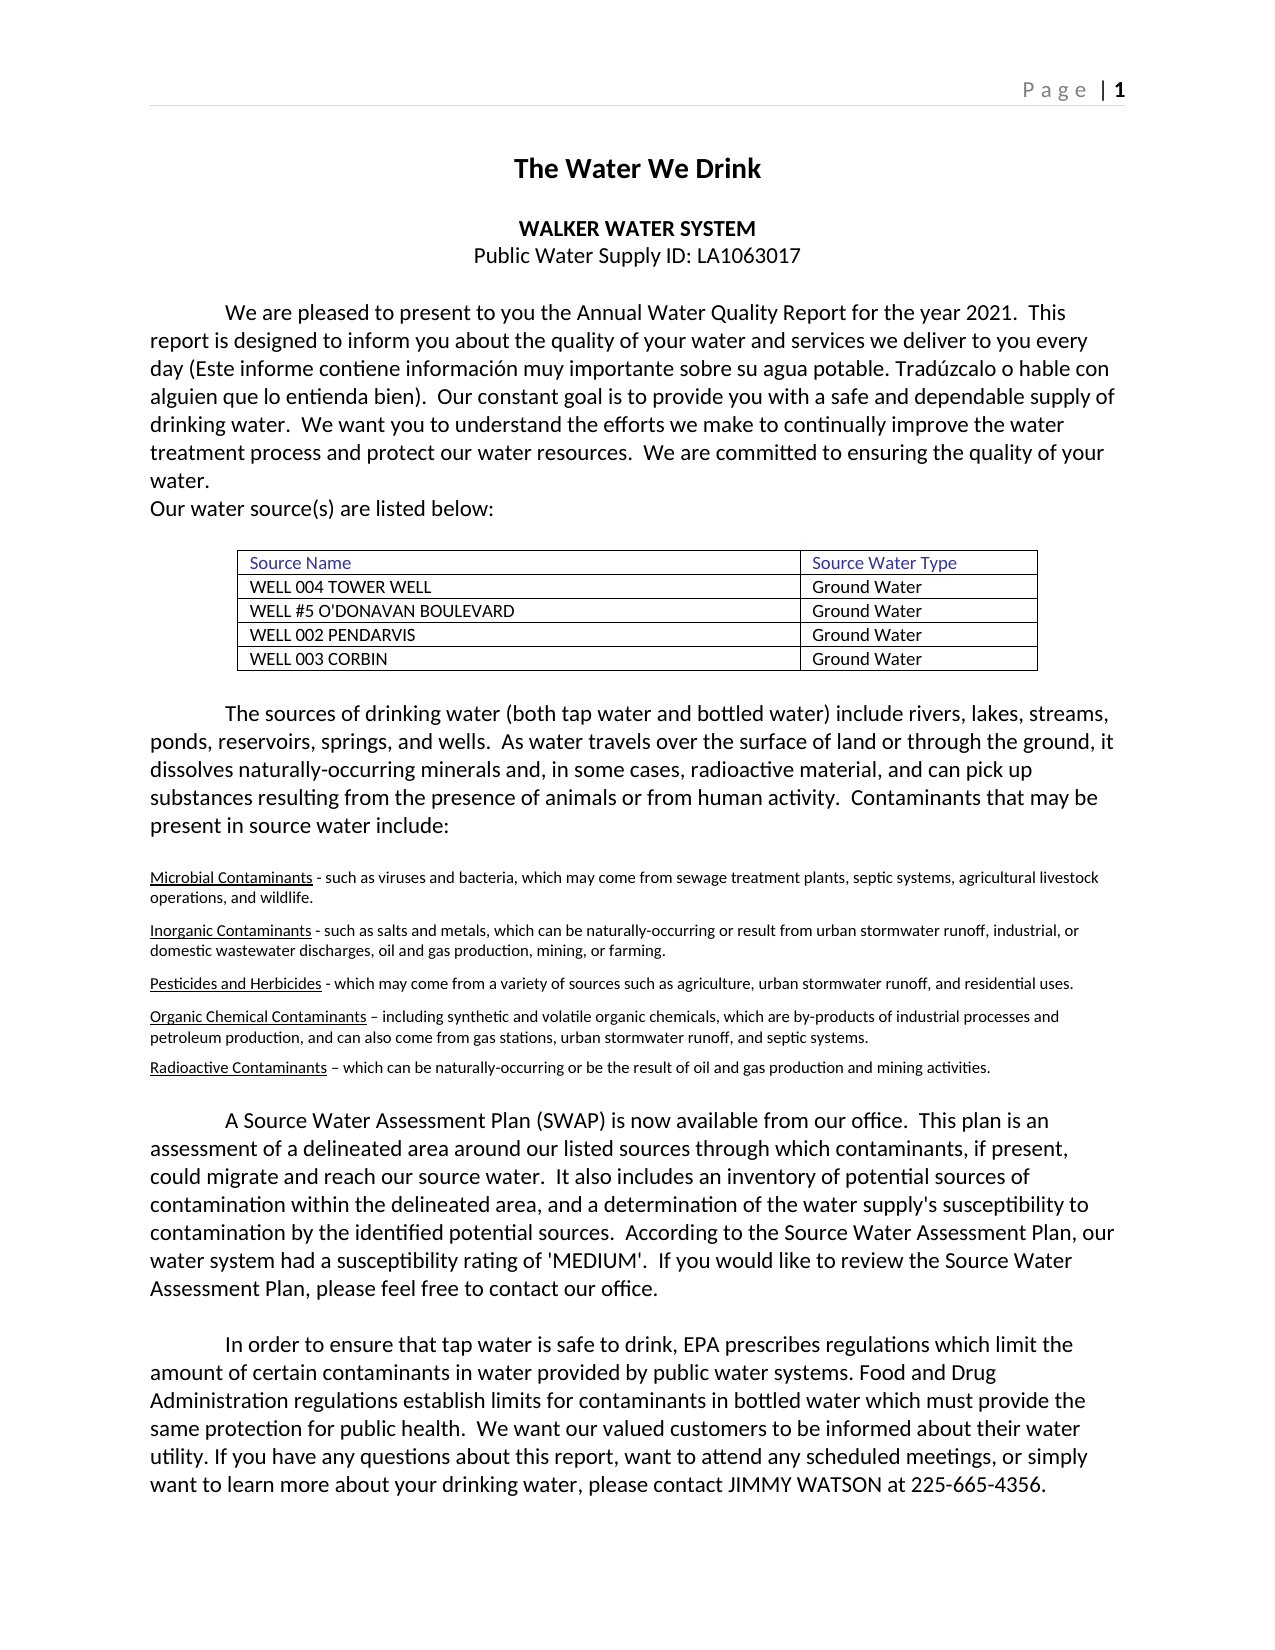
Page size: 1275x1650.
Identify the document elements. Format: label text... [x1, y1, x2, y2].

text WALKER WATER SYSTEM [150, 214, 1125, 242]
table_cell Ground Water [801, 623, 1037, 646]
text The sources of drinking water (both tap water and bottled water) include rivers, lakes, streams, ponds, reservoirs, springs, and wells. As water travels over the surface of land or through the ground, it dissolves naturally-occurring minerals and, in some cases, radioactive material, and can pick up substances resulting from the presence of animals or from human activity. Contaminants that may be present in source water include: [150, 699, 1125, 839]
text Microbial Contaminants - such as viruses and bacteria, which may come from sewage treatment plants, septic systems, agricultural livestock operations, and wildlife. [150, 867, 1125, 907]
table_cell Ground Water [801, 599, 1037, 622]
text Radioactive Contaminants – which can be naturally-occurring or be the result of oil and gas production and mining activities. [150, 1057, 1125, 1078]
table_header Source Name [238, 551, 800, 574]
text In order to ensure that tap water is safe to drink, EPA prescribes regulations which limit the amount of certain contaminants in water provided by public water systems. Food and Drug Administration regulations establish limits for contaminants in bottled water which must provide the same protection for public health. We want our valued customers to be informed about their water utility. If you have any questions about this report, want to attend any scheduled meetings, or simply want to learn more about your drinking water, please contact JIMMY WATSON at 225-665-4356. [150, 1330, 1125, 1498]
text A Source Water Assessment Plan (SWAP) is now available from our office. This plan is an assessment of a delineated area around our listed sources through which contaminants, if present, could migrate and reach our source water. It also includes an inventory of potential sources of contamination within the delineated area, and a determination of the water supply's susceptibility to contamination by the identified potential sources. According to the Source Water Assessment Plan, our water system had a susceptibility rating of 'MEDIUM'. If you would like to review the Source Water Assessment Plan, please feel free to contact our office. [150, 1106, 1125, 1302]
text Pesticides and Herbicides - which may come from a variety of sources such as agriculture, urban stormwater runoff, and residential uses. [150, 973, 1125, 994]
text Organic Chemical Contaminants – including synthetic and volatile organic chemicals, which are by-products of industrial processes and petroleum production, and can also come from gas stations, urban stormwater runoff, and septic systems. [150, 1007, 1125, 1047]
text Inorganic Contaminants - such as salts and metals, which can be naturally-occurring or result from urban stormwater runoff, industrial, or domestic wastewater discharges, oil and gas production, mining, or farming. [150, 920, 1125, 961]
table_cell WELL #5 O'DONAVAN BOULEVARD [238, 599, 800, 622]
text The Water We Drink [150, 150, 1125, 186]
table_cell WELL 003 CORBIN [238, 647, 800, 670]
table_cell WELL 002 PENDARVIS [238, 623, 800, 646]
table_cell WELL 004 TOWER WELL [238, 575, 800, 598]
table_cell Ground Water [801, 575, 1037, 598]
text Our water source(s) are listed below: [150, 494, 1125, 522]
text Public Water Supply ID: LA1063017 [150, 242, 1125, 270]
table_header Source Water Type [801, 551, 1037, 574]
text We are pleased to present to you the Annual Water Quality Report for the year 2021. This report is designed to inform you about the quality of your water and services we deliver to you every day (Este informe contiene información muy importante sobre su agua potable. Tradúzcalo o hable con alguien que lo entienda bien). Our constant goal is to provide you with a safe and dependable supply of drinking water. We want you to understand the efforts we make to continually improve the water treatment process and protect our water resources. We are committed to ensuring the quality of your water. [150, 298, 1125, 494]
table_cell Ground Water [801, 647, 1037, 670]
